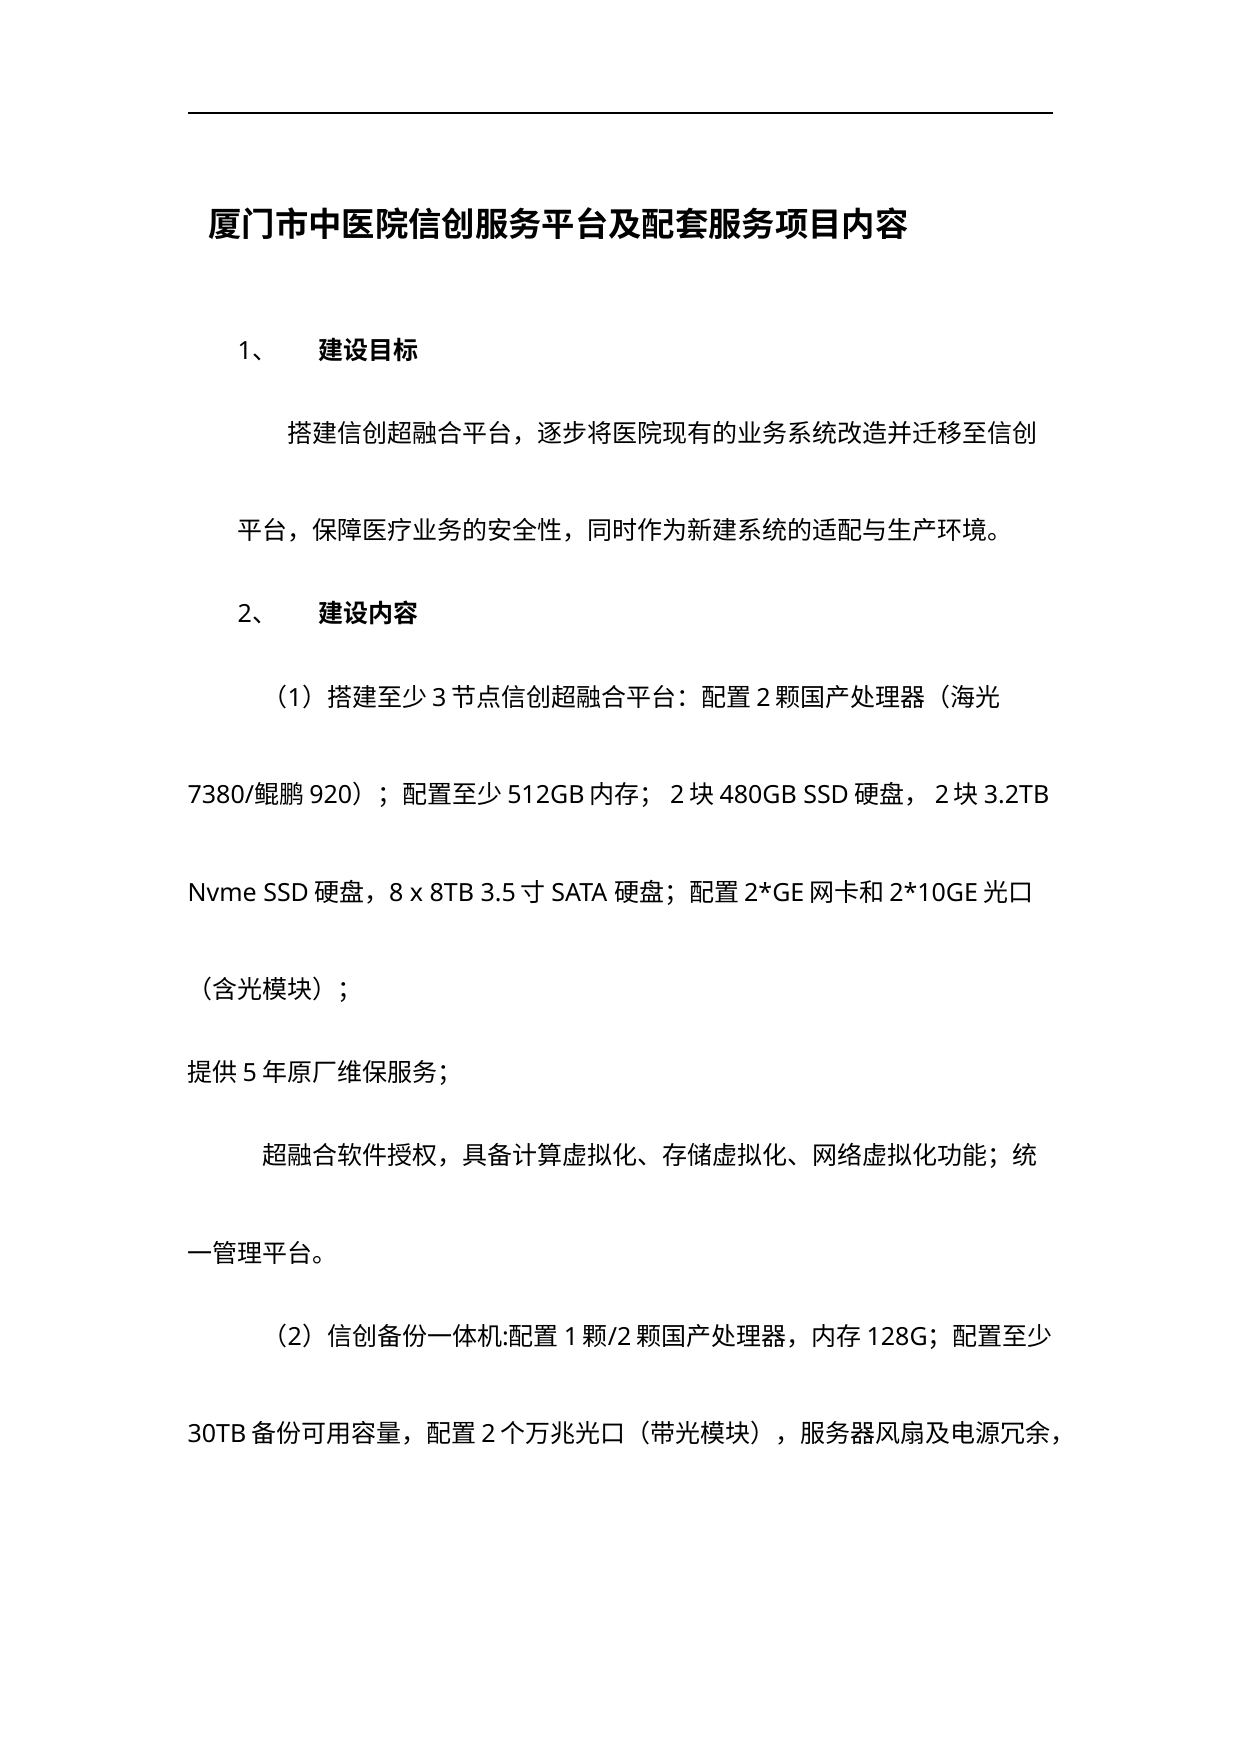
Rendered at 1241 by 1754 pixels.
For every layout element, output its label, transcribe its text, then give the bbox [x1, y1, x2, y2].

subtitle 厦门市中医院信创服务平台及配套服务项目内容 [187, 189, 1053, 254]
text 提供5年原厂维保服务； [187, 1038, 1053, 1103]
text 超融合软件授权，具备计算虚拟化、存储虚拟化、网络虚拟化功能；统一管理平台。 [187, 1121, 1053, 1284]
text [187, 1302, 1053, 1464]
list 建设内容 [237, 579, 1053, 644]
list 建设目标 [237, 316, 1053, 381]
text （1）搭建至少3节点信创超融合平台：配置2颗国产处理器（海光7380/鲲鹏920）；配置至少512GB内存； 2块480GB SSD硬盘， 2块3.2TB Nvme SSD硬盘，8 x 8TB 3.5寸 SATA 硬盘；配置2*GE网卡和2*10GE光口（含光模块）； [187, 663, 1053, 1020]
text 搭建信创超融合平台，逐步将医院现有的业务系统改造并迁移至信创平台，保障医疗业务的安全性，同时作为新建系统的适配与生产环境。 [237, 399, 1053, 561]
